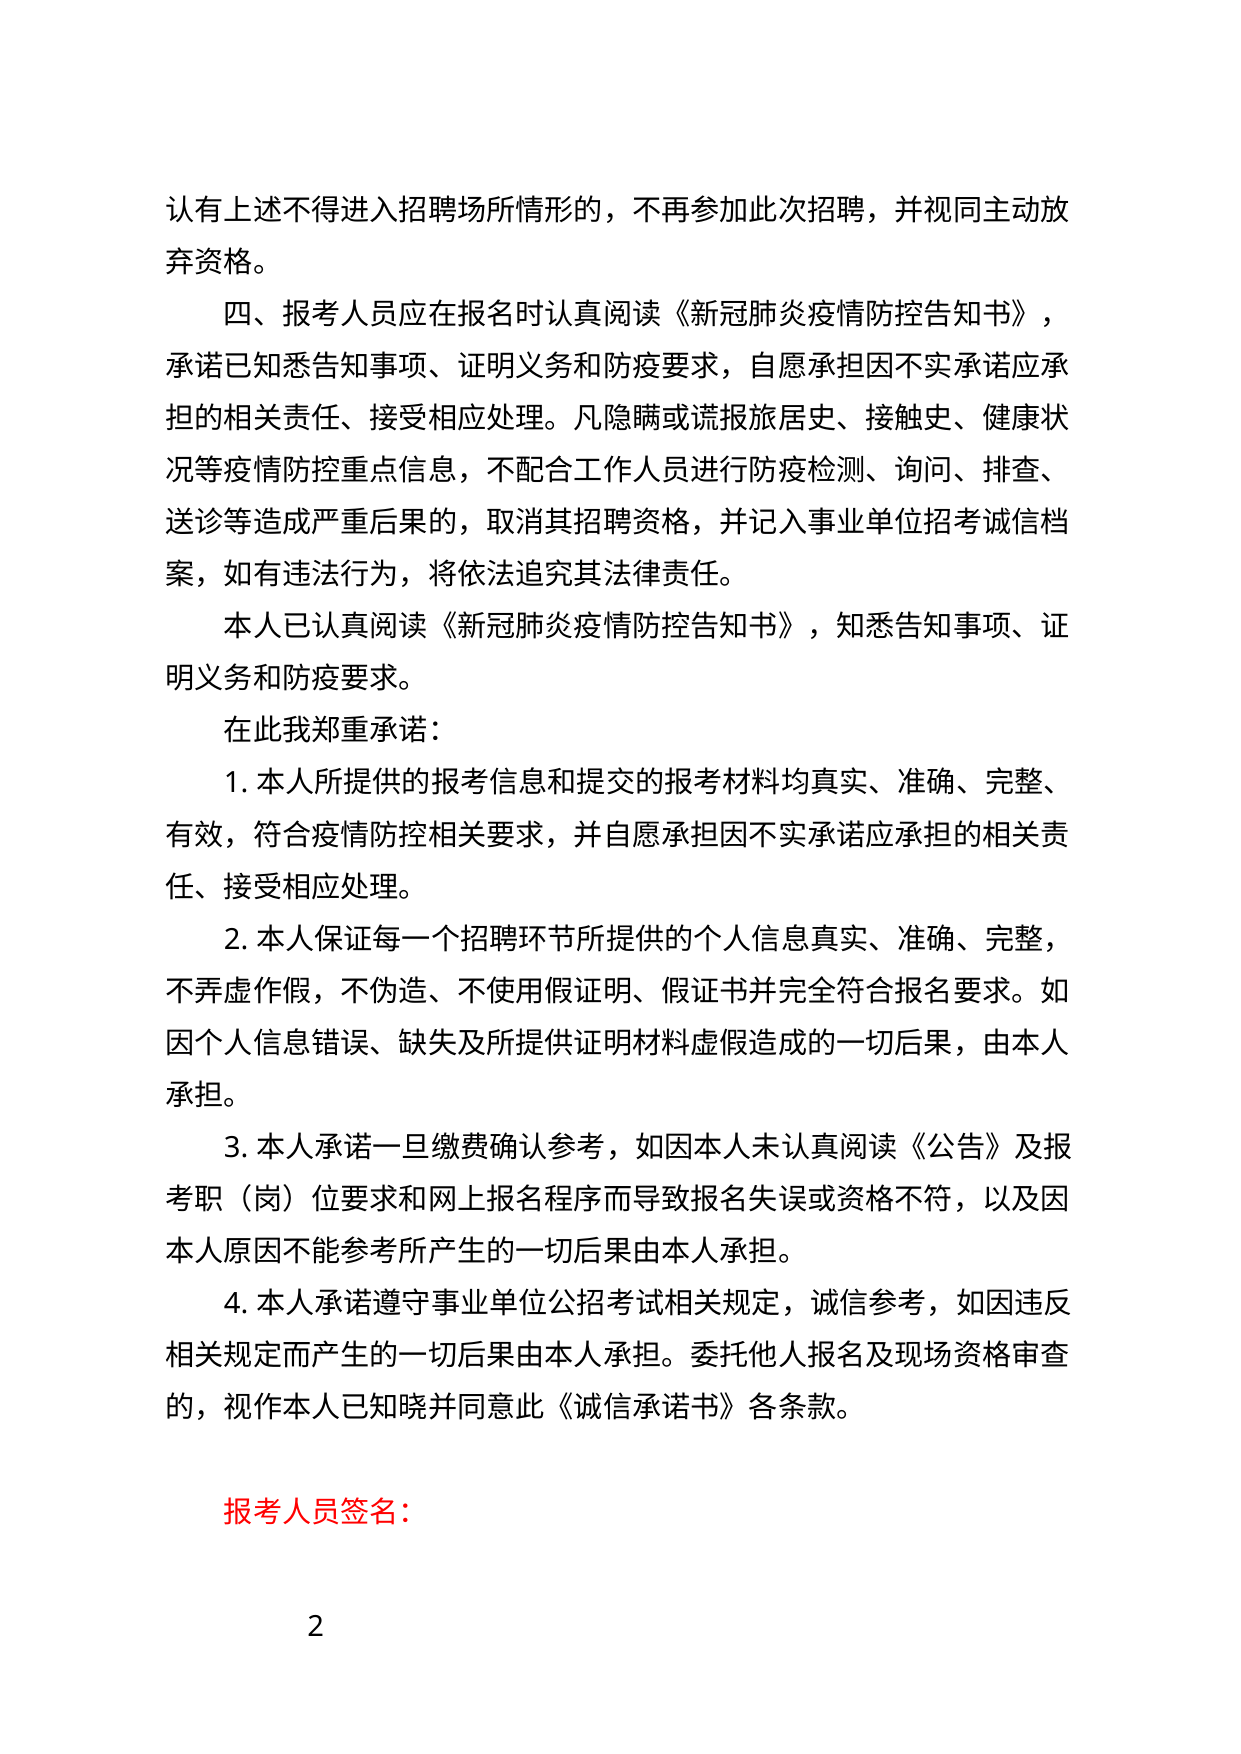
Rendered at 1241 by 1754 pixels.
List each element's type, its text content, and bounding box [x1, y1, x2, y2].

text 3. 本人承诺一旦缴费确认参考，如因本人未认真阅读《公告》及报考职（岗）位要求和网上报名程序而导致报名失误或资格不符，以及因本人原因不能参考所产生的一切后果由本人承担。 [165, 1116, 1087, 1272]
text 1. 本人所提供的报考信息和提交的报考材料均真实、准确、完整、有效，符合疫情防控相关要求，并自愿承担因不实承诺应承担的相关责任、接受相应处理。 [165, 751, 1087, 907]
text 4. 本人承诺遵守事业单位公招考试相关规定，诚信参考，如因违反相关规定而产生的一切后果由本人承担。委托他人报名及现场资格审查的，视作本人已知晓并同意此《诚信承诺书》各条款。 [165, 1272, 1087, 1428]
text 本人已认真阅读《新冠肺炎疫情防控告知书》，知悉告知事项、证明义务和防疫要求。 [165, 595, 1087, 699]
text 2. 本人保证每一个招聘环节所提供的个人信息真实、准确、完整，不弄虚作假，不伪造、不使用假证明、假证书并完全符合报名要求。如因个人信息错误、缺失及所提供证明材料虚假造成的一切后果，由本人承担。 [165, 907, 1087, 1116]
text 在此我郑重承诺： [165, 699, 1087, 751]
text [165, 178, 1087, 282]
text 四、报考人员应在报名时认真阅读《新冠肺炎疫情防控告知书》，承诺已知悉告知事项、证明义务和防疫要求，自愿承担因不实承诺应承担的相关责任、接受相应处理。凡隐瞒或谎报旅居史、接触史、健康状况等疫情防控重点信息，不配合工作人员进行防疫检测、询问、排查、送诊等造成严重后果的，取消其招聘资格，并记入事业单位招考诚信档案，如有违法行为，将依法追究其法律责任。 [165, 282, 1087, 595]
text 报考人员签名： [165, 1480, 1087, 1532]
